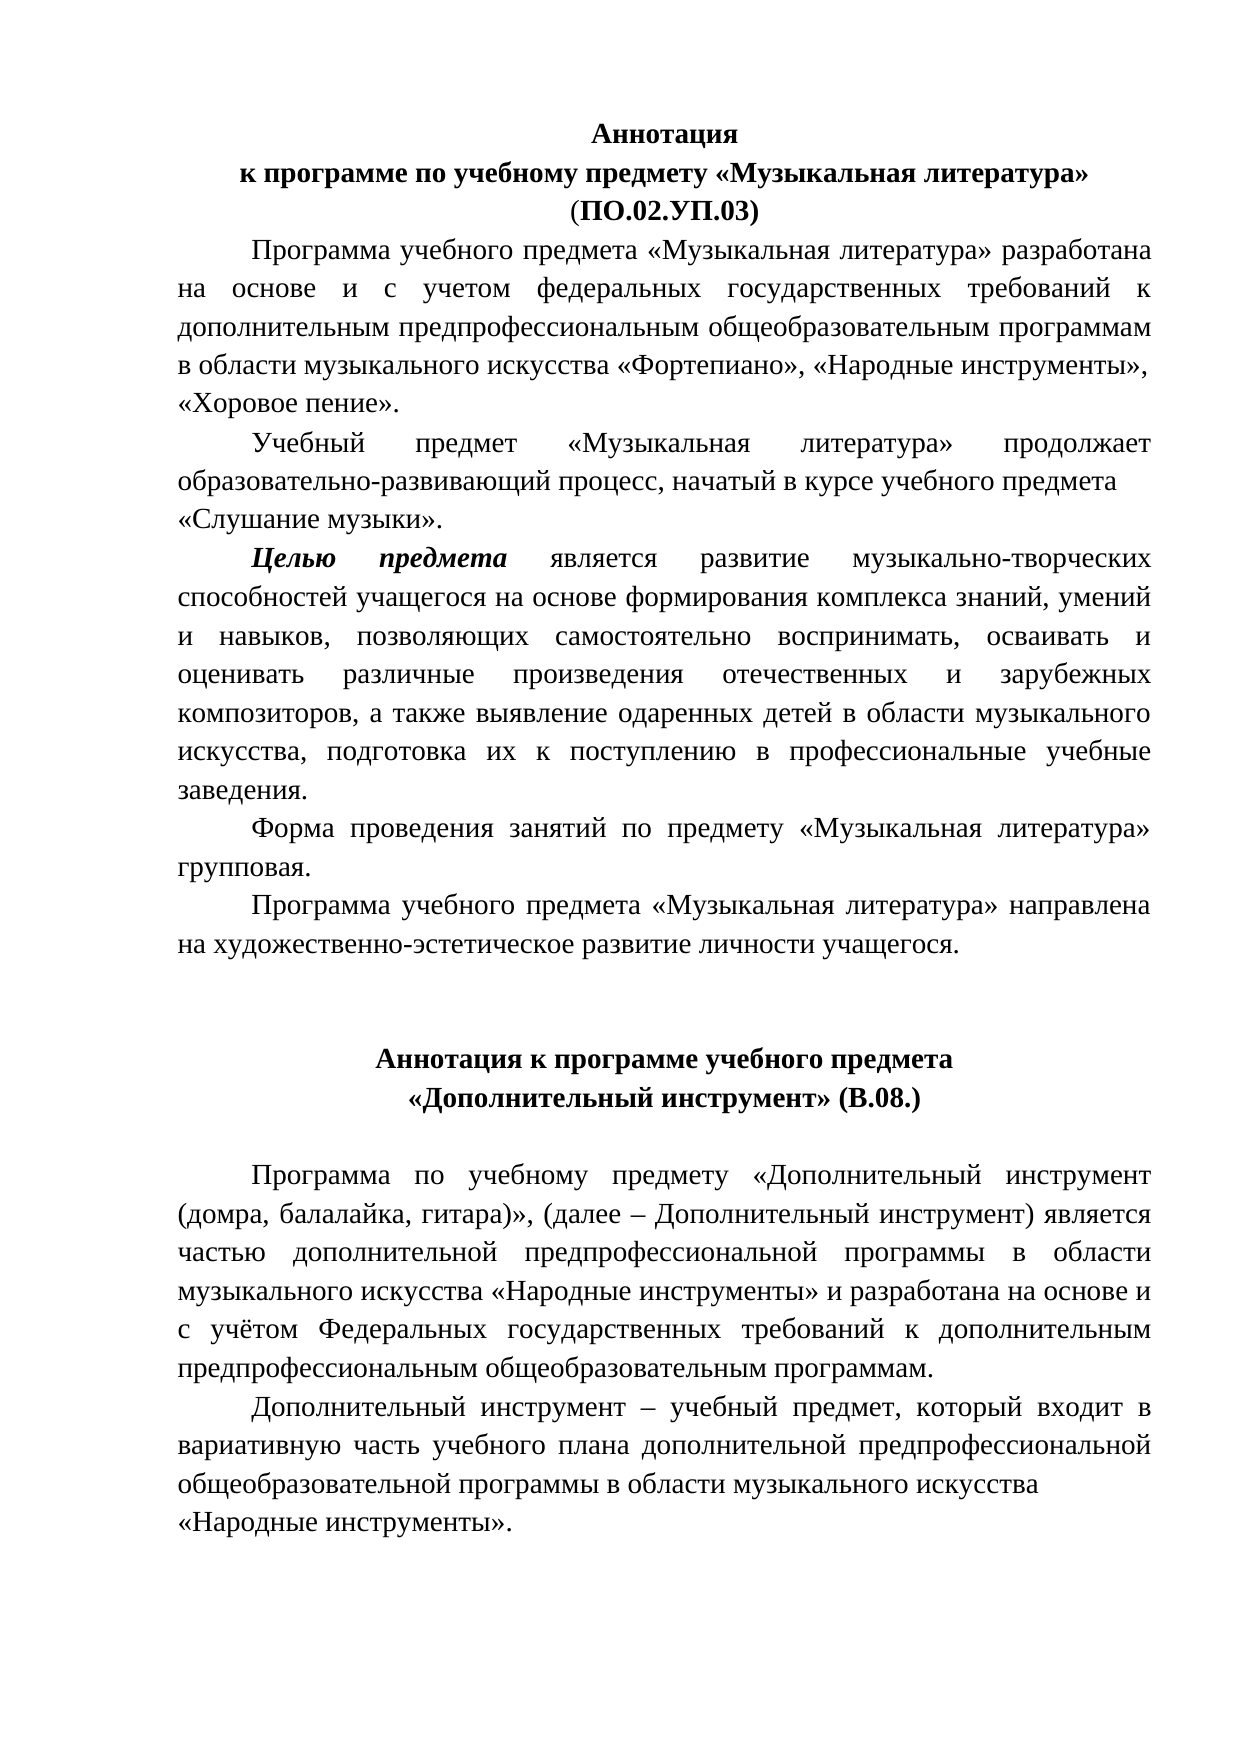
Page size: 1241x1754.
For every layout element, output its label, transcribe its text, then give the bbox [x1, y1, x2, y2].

text (ПО.02.УП.03) [194, 193, 1135, 227]
subtitle Аннотация [194, 116, 1135, 149]
text к программе по учебному предмету «Музыкальная литература» [193, 155, 1135, 188]
text «Народные инструменты». [177, 1504, 1176, 1538]
text «Дополнительный инструмент» (В.08.) [193, 1080, 1135, 1114]
text «Слушание музыки». [177, 502, 1176, 535]
text Программа учебного предмета «Музыкальная литература» разработана на основе и с учетом федеральных государственных требований к дополнительным предпрофессиональным общеобразовательным программам в области музыкального искусства «Фортепиано», «Народные инструменты», [177, 232, 1152, 381]
text Форма проведения занятий по предмету «Музыкальная литература» групповая. [177, 810, 1151, 882]
text Дополнительный инструмент – учебный предмет, который входит в вариативную часть учебного плана дополнительной предпрофессиональной общеобразовательной программы в области музыкального искусства [177, 1389, 1152, 1499]
text Учебный предмет «Музыкальная литература» продолжает образовательно-развивающий процесс, начатый в курсе учебного предмета [177, 425, 1151, 497]
text Программа по учебному предмету «Дополнительный инструмент (домра, балалайка, гитара)», (далее – Дополнительный инструмент) является частью дополнительной предпрофессиональной программы в области музыкального искусства «Народные инструменты» и разработана на основе и с учётом Федеральных государственных требований к дополнительным предпрофессиональным общеобразовательным программам. [177, 1157, 1152, 1384]
text Программа учебного предмета «Музыкальная литература» направлена на художественно-эстетическое развитие личности учащегося. [177, 887, 1151, 959]
text Целью предмета является развитие музыкально-творческих способностей учащегося на основе формирования комплекса знаний, умений и навыков, позволяющих самостоятельно воспринимать, осваивать и оценивать различные произведения отечественных и зарубежных композиторов, а также выявление одаренных детей в области музыкального искусства, подготовка их к поступлению в профессиональные учебные заведения. [177, 541, 1152, 805]
text «Хоровое пение». [177, 386, 1176, 419]
subtitle Аннотация к программе учебного предмета [193, 1042, 1135, 1075]
